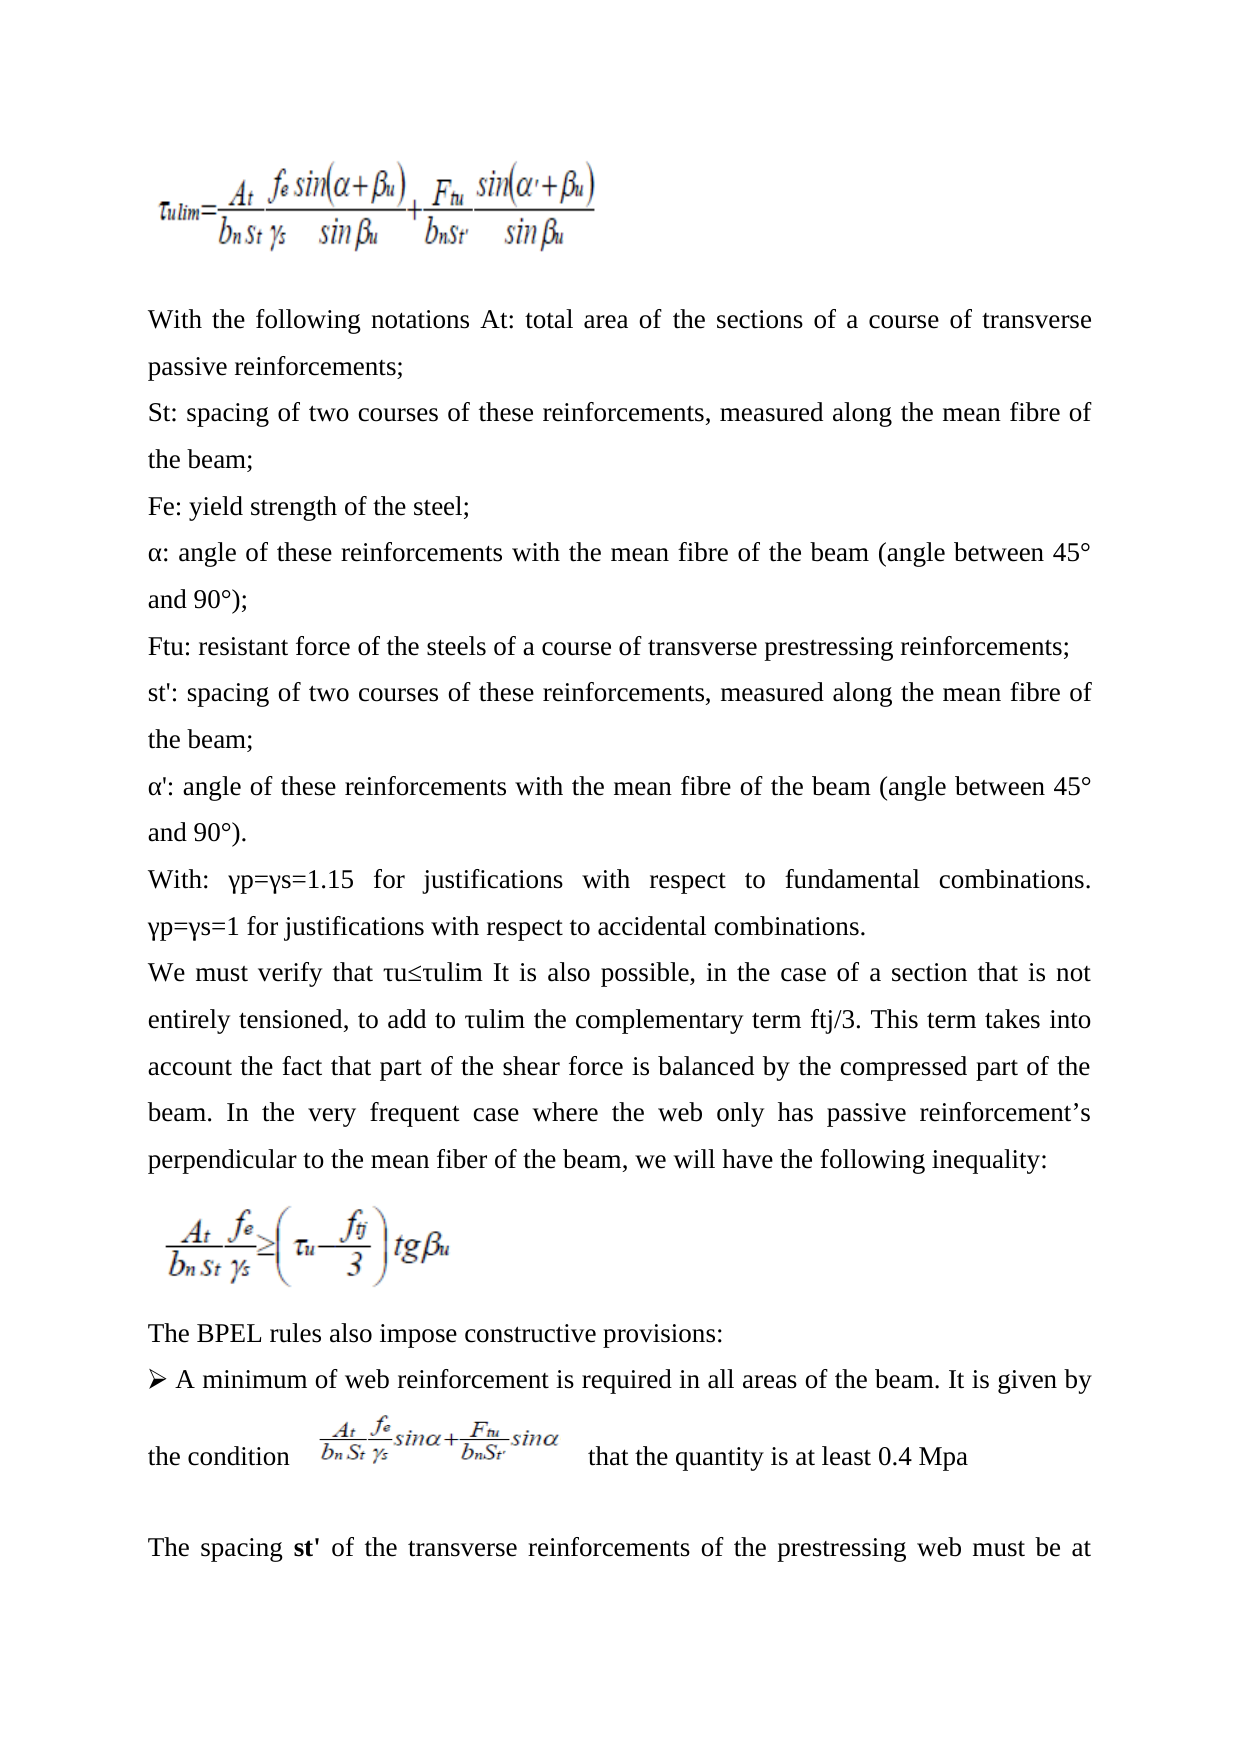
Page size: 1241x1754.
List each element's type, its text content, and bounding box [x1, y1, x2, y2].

text We must verify that τu≤τulim It is also possible, in the case of a section that is not entirely tensioned, to add to τulim the complementary term ftj/3. This term takes into account the fact that part of the shear force is balanced by the compressed part of the beam. In the very frequent case where the web only has passive reinforcement’s perpendicular to the mean fiber of the beam, we will have the following inequality: [148, 956, 1093, 1174]
text St: spacing of two courses of these reinforcements, measured along the mean fibre of the beam; [148, 396, 1093, 474]
text Fe: yield strength of the steel; [148, 490, 1093, 521]
text α': angle of these reinforcements with the mean fibre of the beam (angle between 45° and 90°). [148, 770, 1093, 848]
text With the following notations At: total area of ​​the sections of a course of transverse passive reinforcements; [148, 303, 1093, 381]
text Ftu: resistant force of the steels of a course of transverse prestressing reinforcements; [148, 630, 1093, 661]
text α: angle of these reinforcements with the mean fibre of the beam (angle between 45° and 90°); [148, 536, 1093, 614]
text The BPEL rules also impose constructive provisions: [148, 1317, 1093, 1348]
text With: γp=γs=1.15 for justifications with respect to fundamental combinations. γp=γs=1 for justifications with respect to accidental combinations. [148, 863, 1093, 941]
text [148, 1531, 1093, 1562]
text ⮚ A minimum of web reinforcement is required in all areas of the beam. It is given by the condition that the quantity is at least 0.4 Mpa [148, 1364, 1093, 1472]
text st': spacing of two courses of these reinforcements, measured along the mean fibre of the beam; [148, 676, 1093, 754]
